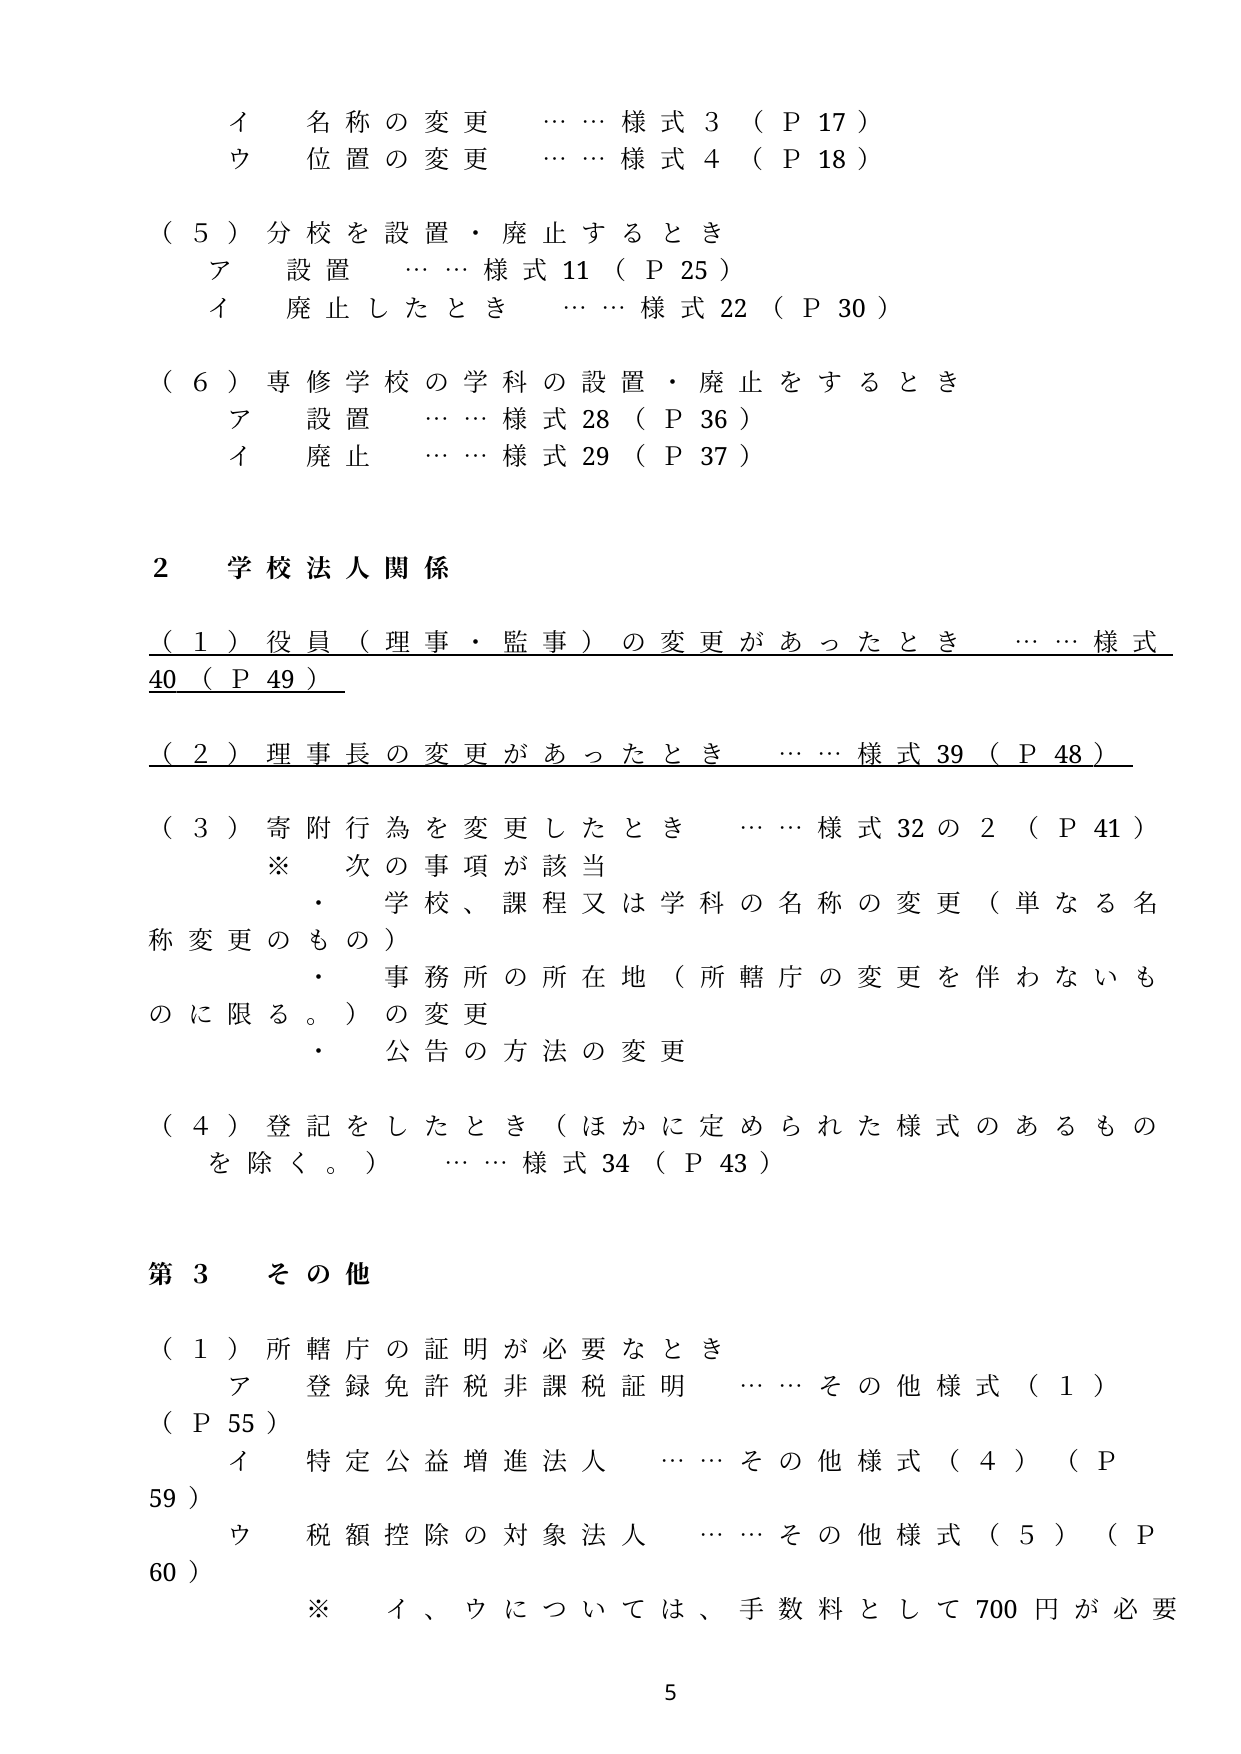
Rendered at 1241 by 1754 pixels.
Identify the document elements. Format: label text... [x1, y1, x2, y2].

text （６）専修学校の学科の設置・廃止をするとき [148, 362, 1192, 399]
text ・ 公告の方法の変更 [148, 1031, 1192, 1069]
text ウ 税額控除の対象法人 ……その他様式（５）（Ｐ60） [148, 1515, 1192, 1589]
text （１）役員（理事・監事）の変更があったとき ……様式40（Ｐ49） [148, 622, 1192, 697]
text ※ イ、ウについては、手数料として700円が必要 [148, 1589, 1192, 1626]
text ウ 位置の変更 ……様式４（Ｐ18） [148, 139, 1192, 176]
text ・ 学校、課程又は学科の名称の変更（単なる名称変更のもの） [148, 883, 1192, 957]
text イ 特定公益増進法人 ……その他様式（４）（Ｐ59） [148, 1441, 1192, 1515]
text イ 名称の変更 ……様式３（Ｐ17） [148, 102, 1192, 139]
text （１）所轄庁の証明が必要なとき [148, 1329, 1192, 1366]
text イ 廃止 ……様式29（Ｐ37） [148, 436, 1192, 474]
text ア 登録免許税非課税証明 ……その他様式（１）（Ｐ55） [148, 1366, 1192, 1441]
text ２ 学校法人関係 [148, 548, 1192, 585]
text ア 設置 ……様式11（Ｐ25） [148, 251, 1192, 288]
text ア 設置 ……様式28（Ｐ36） [148, 399, 1192, 436]
text （３）寄附行為を変更したとき ……様式32の２（Ｐ41） [148, 808, 1192, 846]
text （５）分校を設置・廃止するとき [148, 213, 1192, 251]
text （２）理事長の変更があったとき ……様式39（Ｐ48） [148, 734, 1192, 771]
text 第３ その他 [148, 1254, 1192, 1292]
text ※ 次の事項が該当 [148, 846, 1192, 883]
text （４）登記をしたとき（ほかに定められた様式のあるものを除く。） ……様式34（Ｐ43） [148, 1106, 1192, 1180]
text イ 廃止したとき ……様式22（Ｐ30） [148, 288, 1192, 325]
text ・ 事務所の所在地（所轄庁の変更を伴わないものに限る。）の変更 [148, 957, 1192, 1031]
